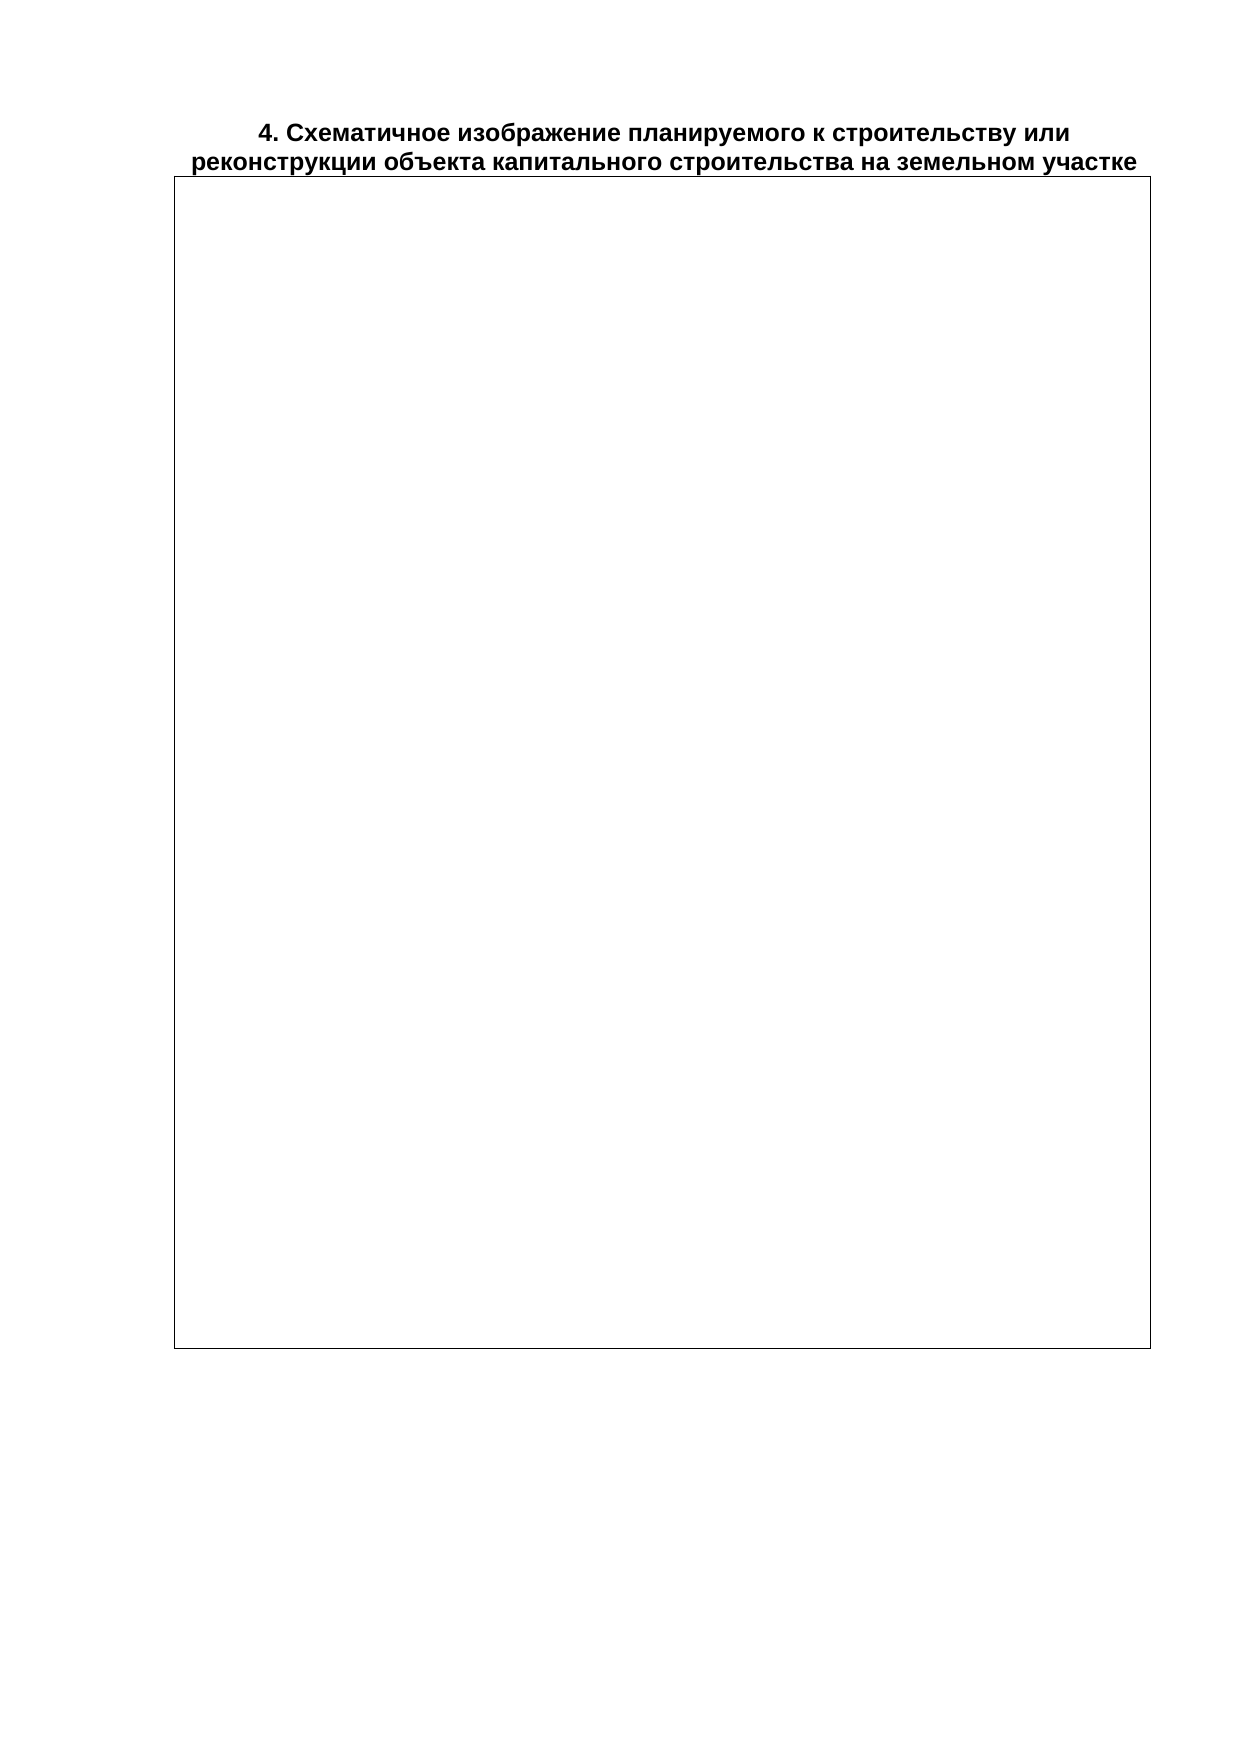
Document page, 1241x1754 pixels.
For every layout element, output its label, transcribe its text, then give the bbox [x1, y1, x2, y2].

text 4. Схематичное изображение планируемого к строительству или реконструкции объекта капитального строительства на земельном участке [177, 118, 1152, 176]
table_header [175, 177, 1150, 1348]
